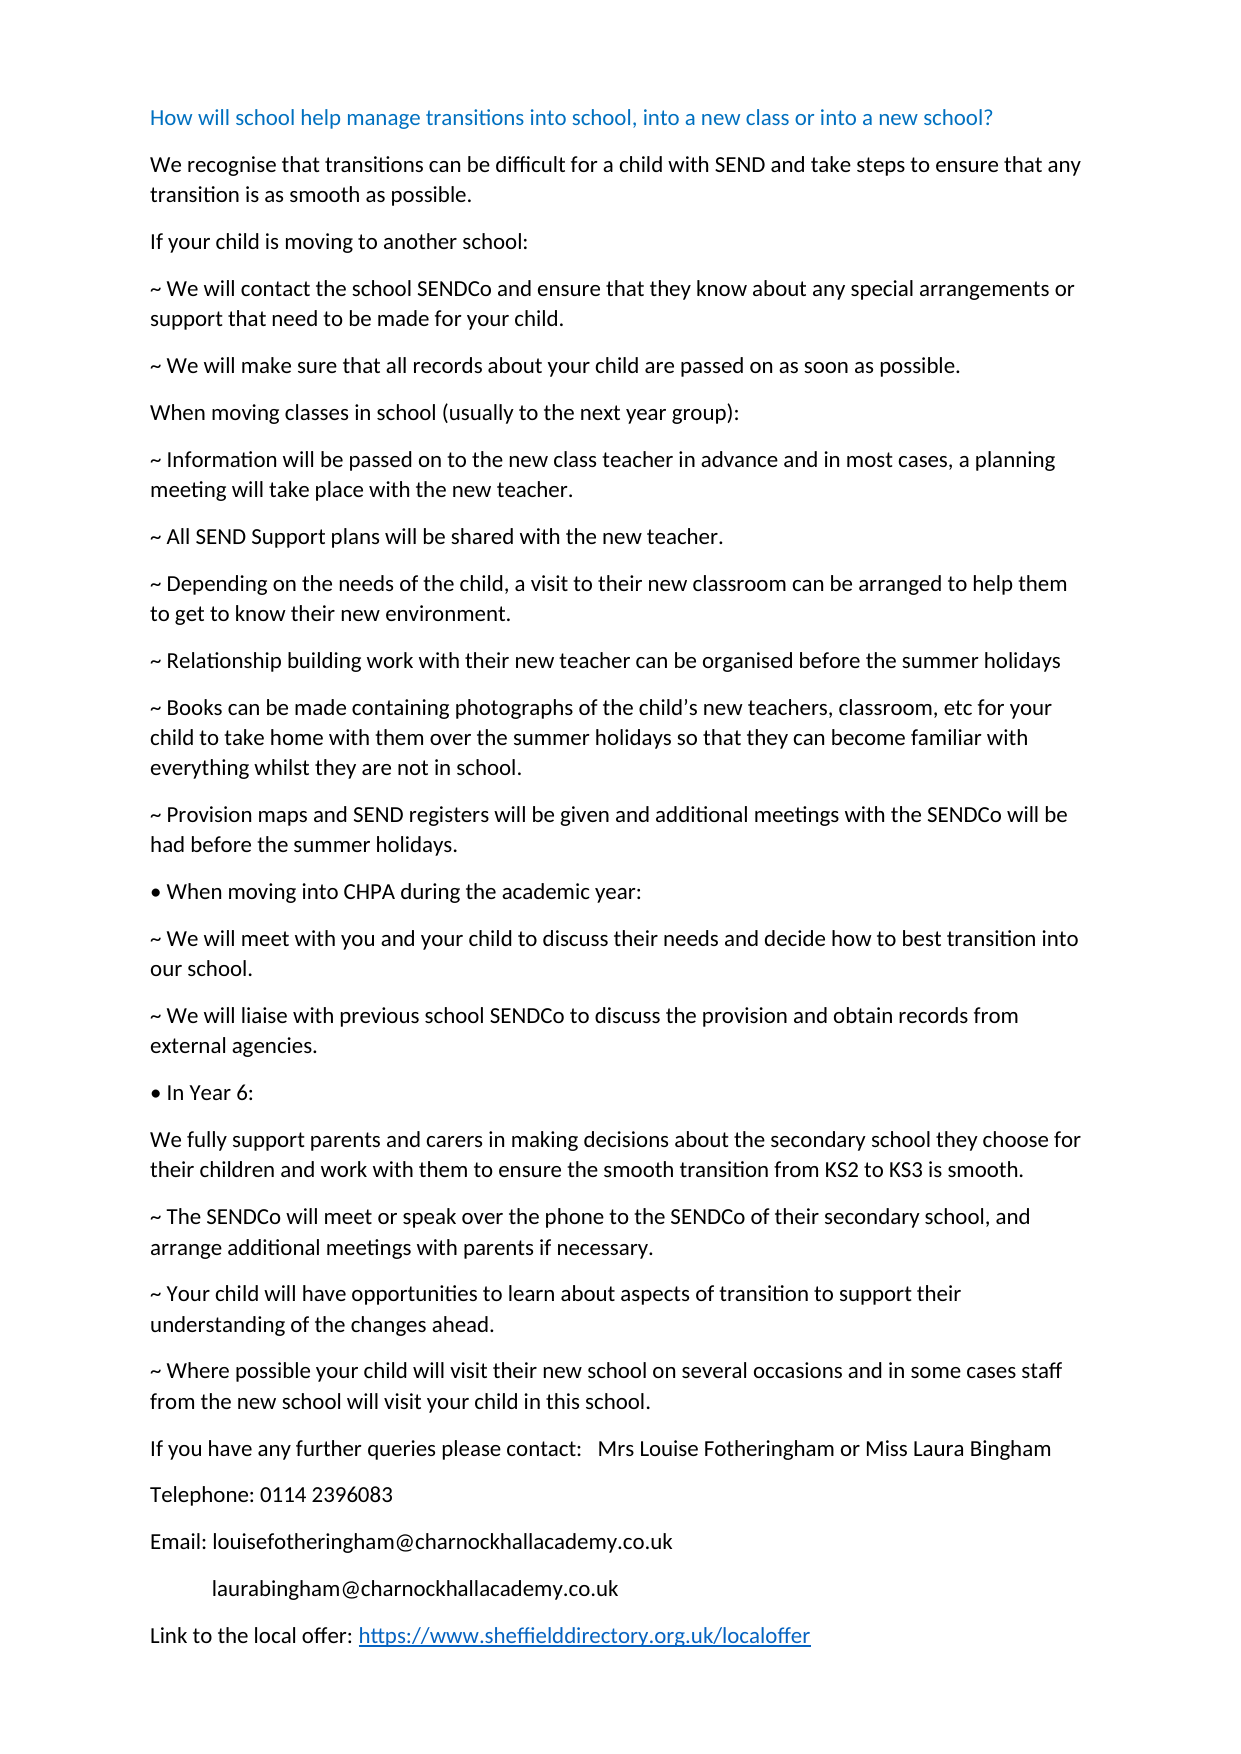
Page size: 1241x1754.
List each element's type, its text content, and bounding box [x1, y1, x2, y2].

text ~ Your child will have opportunities to learn about aspects of transition to support their understanding of the changes ahead. [150, 1279, 1090, 1338]
text We recognise that transitions can be difficult for a child with SEND and take steps to ensure that any transition is as smooth as possible. [150, 150, 1090, 208]
text If you have any further queries please contact: Mrs Louise Fotheringham or Miss Laura Bingham [150, 1434, 1090, 1462]
text Email: louisefotheringham@charnockhallacademy.co.uk [150, 1527, 1090, 1555]
text ~ We will make sure that all records about your child are passed on as soon as possible. [150, 351, 1090, 379]
text ~ Relationship building work with their new teacher can be organised before the summer holidays [150, 646, 1090, 674]
text Link to the local offer: https://www.sheffielddirectory.org.uk/localoffer [150, 1621, 1090, 1649]
text • In Year 6: [150, 1078, 1090, 1106]
text How will school help manage transitions into school, into a new class or into a new school? [150, 103, 1090, 131]
text ~ We will liaise with previous school SENDCo to discuss the provision and obtain records from external agencies. [150, 1001, 1090, 1059]
text ~ Where possible your child will visit their new school on several occasions and in some cases staff from the new school will visit your child in this school. [150, 1357, 1090, 1415]
text • When moving into CHPA during the academic year: [150, 877, 1090, 905]
text ~ Books can be made containing photographs of the child’s new teachers, classroom, etc for your child to take home with them over the summer holidays so that they can become familiar with everything whilst they are not in school. [150, 693, 1090, 781]
text ~ Information will be passed on to the new class teacher in advance and in most cases, a planning meeting will take place with the new teacher. [150, 445, 1090, 503]
text ~ All SEND Support plans will be shared with the new teacher. [150, 522, 1090, 550]
text We fully support parents and carers in making decisions about the secondary school they choose for their children and work with them to ensure the smooth transition from KS2 to KS3 is smooth. [150, 1125, 1090, 1183]
text ~ We will meet with you and your child to discuss their needs and decide how to best transition into our school. [150, 924, 1090, 982]
text Telephone: 0114 2396083 [150, 1481, 1090, 1508]
text laurabingham@charnockhallacademy.co.uk [150, 1574, 1090, 1602]
text ~ We will contact the school SENDCo and ensure that they know about any special arrangements or support that need to be made for your child. [150, 274, 1090, 332]
text ~ Depending on the needs of the child, a visit to their new classroom can be arranged to help them to get to know their new environment. [150, 569, 1090, 627]
text ~ Provision maps and SEND registers will be given and additional meetings with the SENDCo will be had before the summer holidays. [150, 800, 1090, 858]
text When moving classes in school (usually to the next year group): [150, 398, 1090, 426]
text If your child is moving to another school: [150, 227, 1090, 255]
text ~ The SENDCo will meet or speak over the phone to the SENDCo of their secondary school, and arrange additional meetings with parents if necessary. [150, 1202, 1090, 1261]
